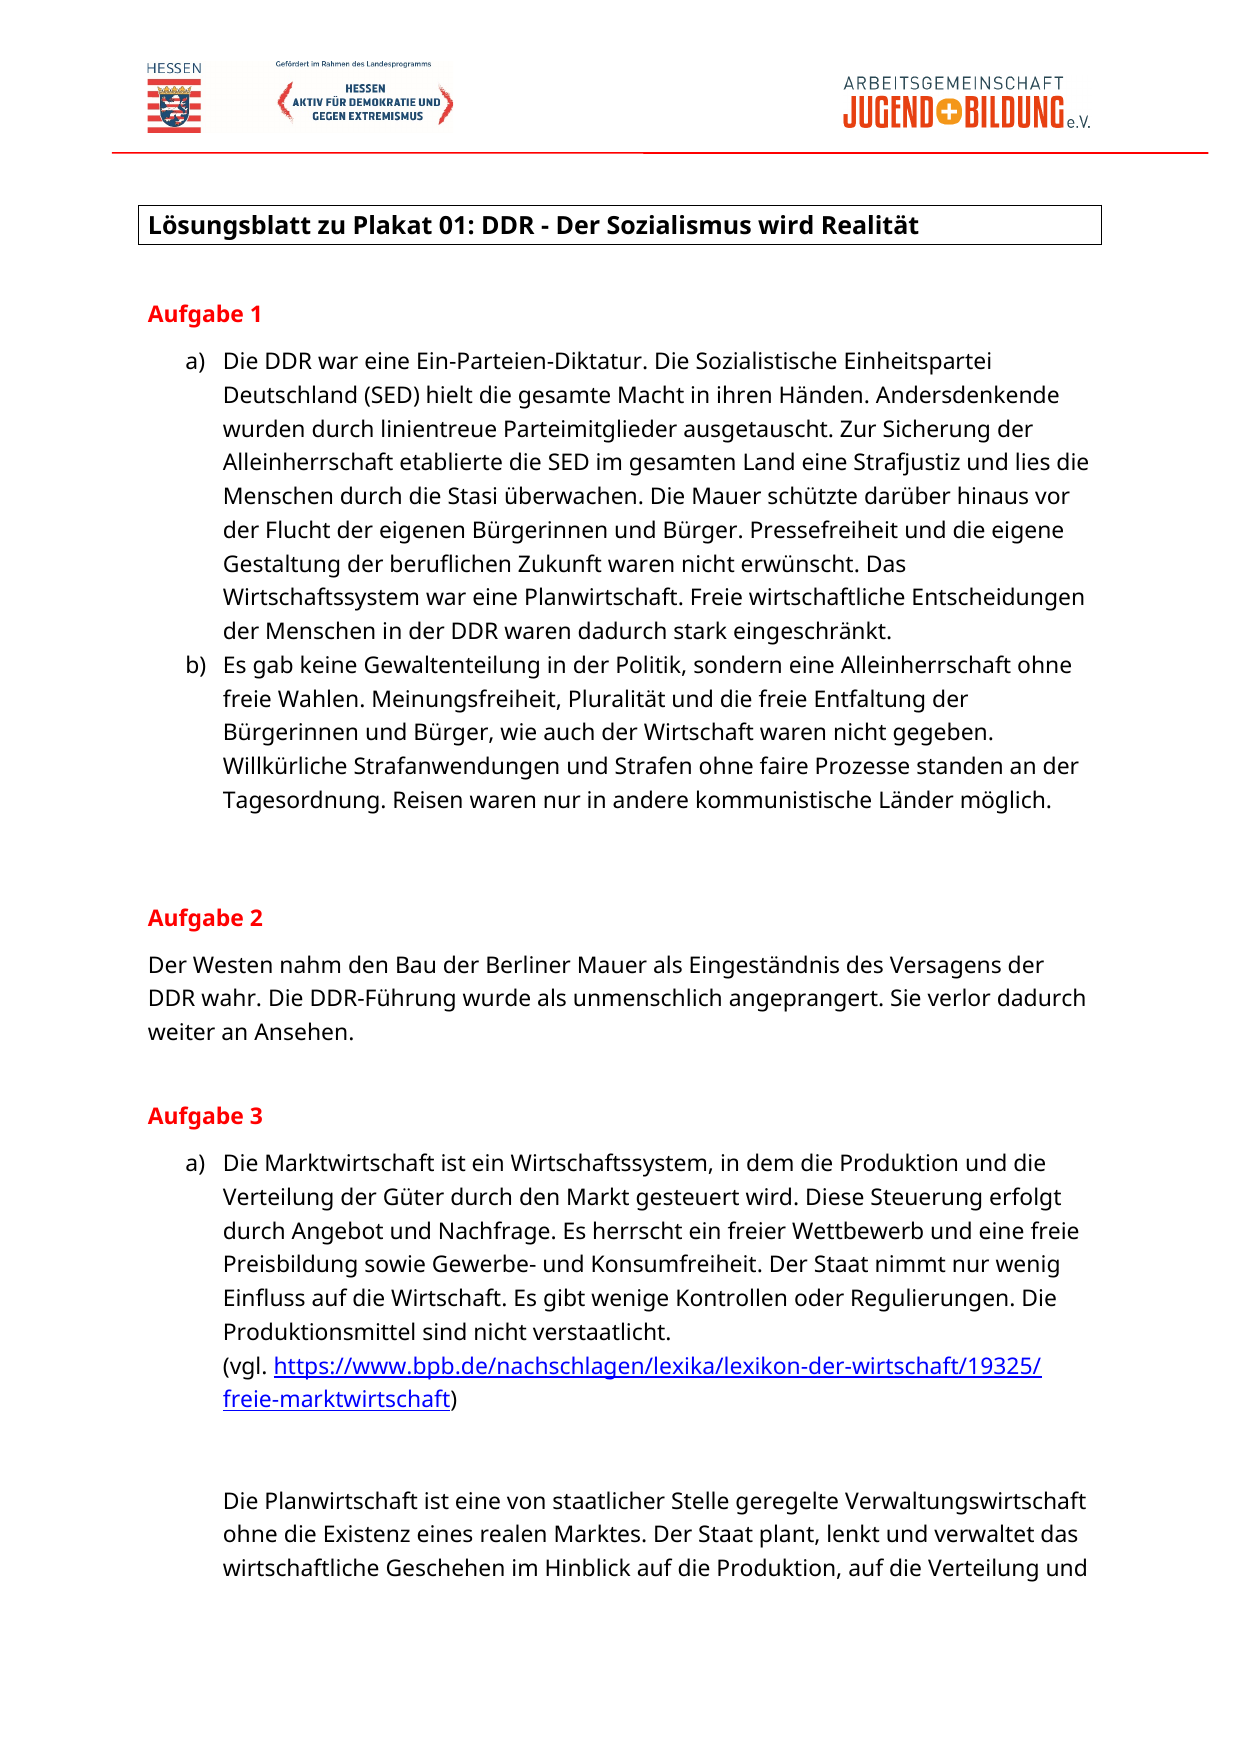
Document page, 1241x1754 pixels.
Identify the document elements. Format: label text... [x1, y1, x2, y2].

text Aufgabe 3 [148, 1100, 1093, 1131]
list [223, 1484, 1093, 1583]
text Lösungsblatt zu Plakat 01: DDR - Der Sozialismus wird Realität [139, 206, 1101, 244]
picture [147, 61, 454, 133]
picture [842, 75, 1093, 130]
text Der Westen nahm den Bau der Berliner Mauer als Eingeständnis des Versagens der DDR wahr. Die DDR-Führung wurde als unmenschlich angeprangert. Sie verlor dadurch weiter an Ansehen. [148, 948, 1093, 1047]
list Es gab keine Gewaltenteilung in der Politik, sondern eine Alleinherrschaft ohne freie Wahlen. Meinungsfreiheit, Pluralität und die freie Entfaltung der Bürgerinnen und Bürger, wie auch der Wirtschaft waren nicht gegeben. Willkürliche Strafanwendungen und Strafen ohne faire Prozesse standen an der Tagesordnung. Reisen waren nur in andere kommunistische Länder möglich. [185, 649, 1093, 815]
list (vgl. https://www.bpb.de/nachschlagen/lexika/lexikon-der-wirtschaft/19325/freie-marktwirtschaft) [223, 1349, 1093, 1414]
text Aufgabe 1 [148, 298, 1093, 329]
text Aufgabe 2 [148, 902, 1093, 933]
list Die DDR war eine Ein-Parteien-Diktatur. Die Sozialistische Einheitspartei Deutschland (SED) hielt die gesamte Macht in ihren Händen. Andersdenkende wurden durch linientreue Parteimitglieder ausgetauscht. Zur Sicherung der Alleinherrschaft etablierte die SED im gesamten Land eine Strafjustiz und lies die Menschen durch die Stasi überwachen. Die Mauer schützte darüber hinaus vor der Flucht der eigenen Bürgerinnen und Bürger. Pressefreiheit und die eigene Gestaltung der beruflichen Zukunft waren nicht erwünscht. Das Wirtschaftssystem war eine Planwirtschaft. Freie wirtschaftliche Entscheidungen der Menschen in der DDR waren dadurch stark eingeschränkt. [185, 345, 1093, 646]
list Die Marktwirtschaft ist ein Wirtschaftssystem, in dem die Produktion und die Verteilung der Güter durch den Markt gesteuert wird. Diese Steuerung erfolgt durch Angebot und Nachfrage. Es herrscht ein freier Wettbewerb und eine freie Preisbildung sowie Gewerbe- und Konsumfreiheit. Der Staat nimmt nur wenig Einfluss auf die Wirtschaft. Es gibt wenige Kontrollen oder Regulierungen. Die Produktionsmittel sind nicht verstaatlicht. [185, 1147, 1093, 1347]
